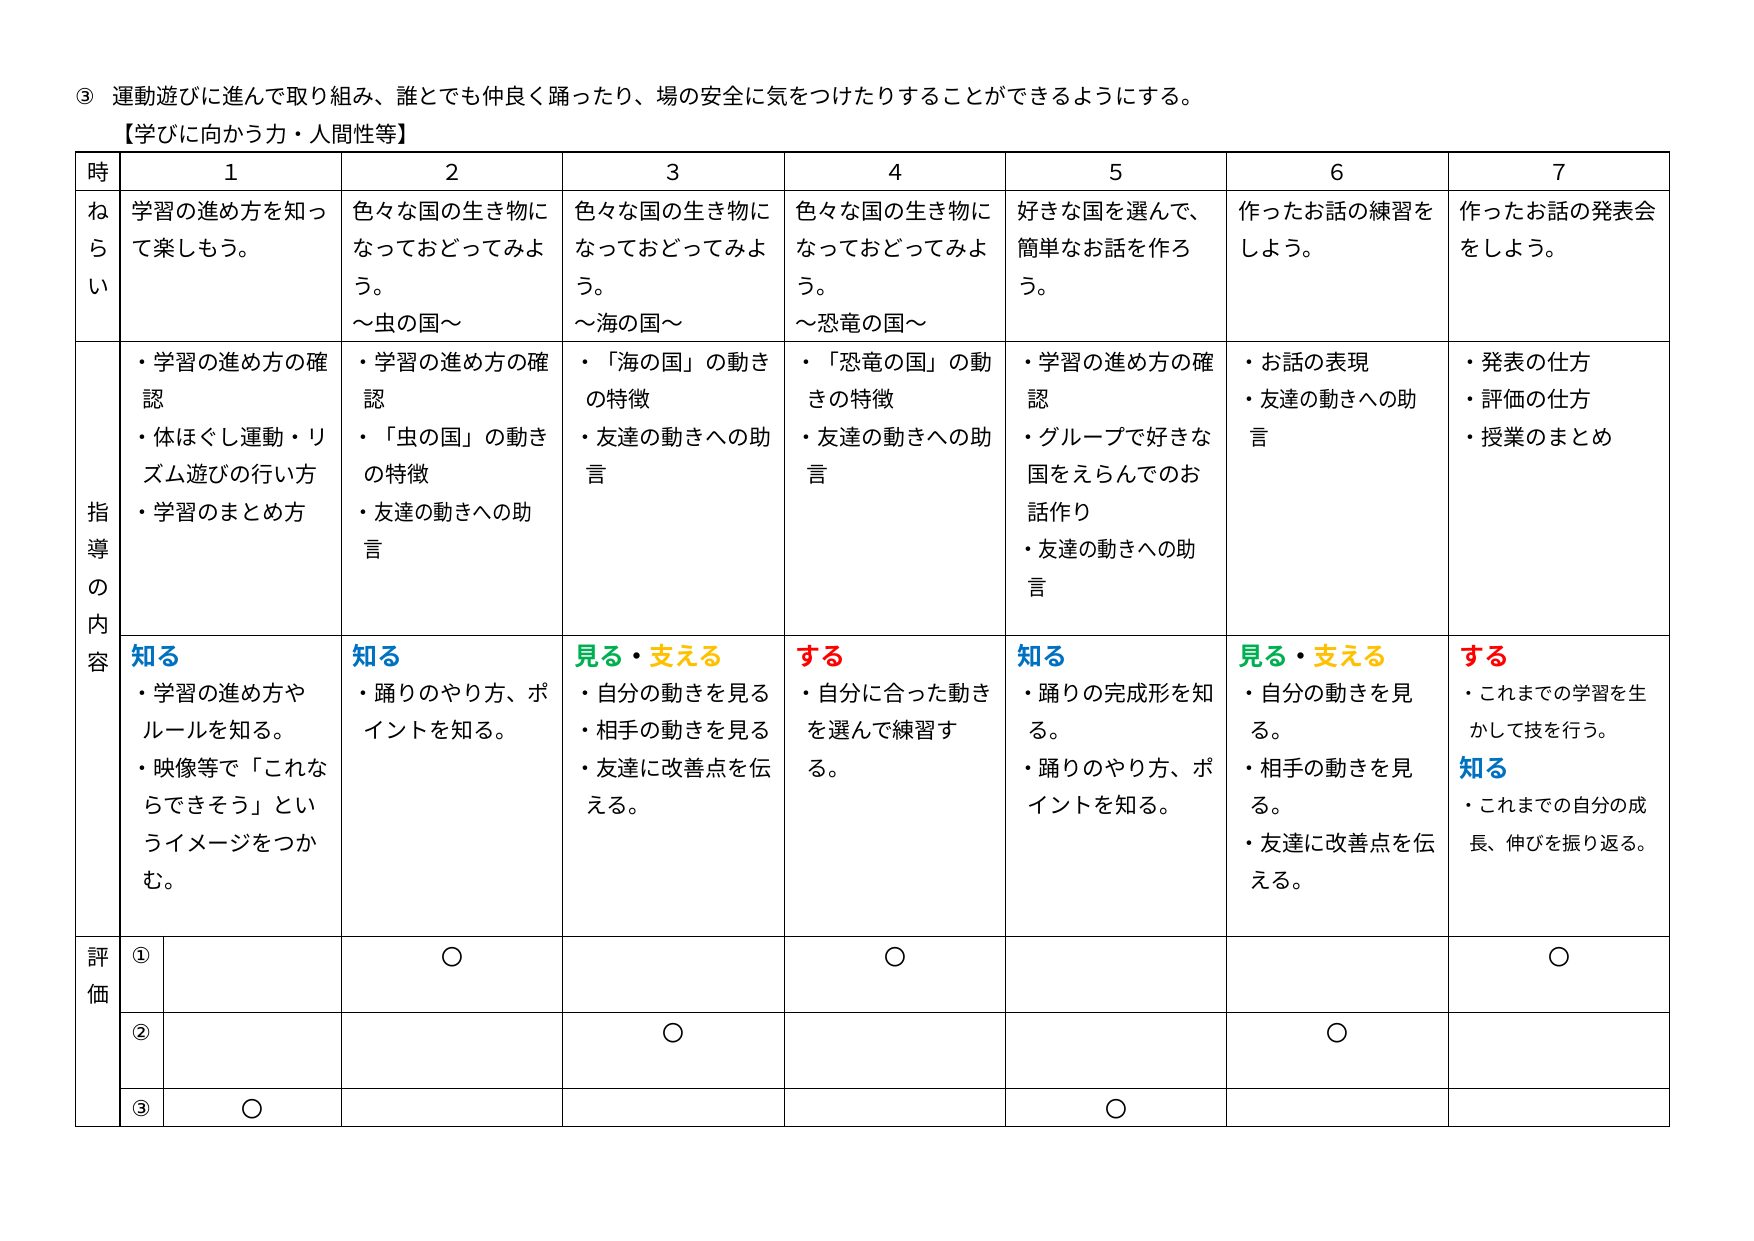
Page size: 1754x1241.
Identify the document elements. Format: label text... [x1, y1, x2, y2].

table_cell 色々な国の生き物になっておどってみよう。 ～恐竜の国～ [785, 191, 1005, 341]
table_cell [121, 1013, 163, 1088]
table_header ７ [1449, 153, 1669, 190]
list 運動遊びに進んで取り組み、誰とでも仲良く踊ったり、場の安全に気をつけたりすることができるようにする。 【学びに向かう力・人間性等】 [75, 76, 1679, 151]
table_cell 知る ・踊りのやり方、ポイントを知る。 [342, 636, 562, 936]
table_cell 好きな国を選んで、簡単なお話を作ろう。 [1006, 191, 1226, 341]
table_cell ・「海の国」の動きの特徴 ・友達の動きへの助言 [563, 342, 784, 634]
table_cell 色々な国の生き物になっておどってみよう。 ～虫の国～ [342, 191, 562, 341]
table_cell 作ったお話の練習をしよう。 [1227, 191, 1448, 341]
table_cell 〇 [785, 937, 1005, 1012]
table_cell [164, 937, 341, 1012]
table_cell [563, 937, 784, 1012]
table_cell 指導の内容 [76, 342, 119, 936]
table_cell [164, 1013, 341, 1088]
table_cell 見る・支える ・自分の動きを見る ・相手の動きを見る ・友達に改善点を伝える。 [563, 636, 784, 936]
table_cell 評価 [76, 937, 119, 1126]
table_cell 〇 [1449, 937, 1669, 1012]
table_cell ・学習の進め方の確認 ・グループで好きな国をえらんでのお話作り ・友達の動きへの助言 [1006, 342, 1226, 634]
table_cell [785, 1013, 1005, 1088]
table_cell 知る ・学習の進め方やルールを知る。 ・映像等で「これならできそう」というイメージをつかむ。 [121, 636, 341, 936]
table_cell [1449, 1089, 1669, 1126]
table_cell [1449, 1013, 1669, 1088]
table_cell 〇 [164, 1089, 341, 1126]
table_cell ・発表の仕方 ・評価の仕方 ・授業のまとめ [1449, 342, 1669, 634]
table_cell 〇 [1006, 1089, 1226, 1126]
table_cell 作ったお話の発表会をしよう。 [1449, 191, 1669, 341]
table_cell [1006, 937, 1226, 1012]
table_cell 〇 [563, 1013, 784, 1088]
table_header ５ [1006, 153, 1226, 190]
table_cell ・「恐竜の国」の動きの特徴 ・友達の動きへの助言 [785, 342, 1005, 634]
table_cell [785, 1089, 1005, 1126]
table_cell ・お話の表現 ・友達の動きへの助言 [1227, 342, 1448, 634]
table_header ４ [785, 153, 1005, 190]
table_cell ねらい [76, 191, 119, 341]
table_cell 色々な国の生き物になっておどってみよう。 ～海の国～ [563, 191, 784, 341]
table_cell [121, 1089, 163, 1126]
table_cell [563, 1089, 784, 1126]
table_cell する ・これまでの学習を生かして技を行う。 知る ・これまでの自分の成長、伸びを振り返る。 [1449, 636, 1669, 936]
table_header １ [121, 153, 341, 190]
table_cell [342, 1089, 562, 1126]
table_cell ・学習の進め方の確認 ・「虫の国」の動きの特徴 ・友達の動きへの助言 [342, 342, 562, 634]
table_header ６ [1227, 153, 1448, 190]
table_cell 見る・支える ・自分の動きを見る。 ・相手の動きを見る。 ・友達に改善点を伝える。 [1227, 636, 1448, 936]
table_cell 学習の進め方を知って楽しもう。 [121, 191, 341, 341]
table_cell 〇 [342, 937, 562, 1012]
table_cell [1006, 1013, 1226, 1088]
table_cell する ・自分に合った動きを選んで練習する。 [785, 636, 1005, 936]
table_header 時 [76, 153, 119, 190]
table_header ２ [342, 153, 562, 190]
table_header ３ [563, 153, 784, 190]
table_cell [1227, 937, 1448, 1012]
table_cell 〇 [1227, 1013, 1448, 1088]
table_cell [342, 1013, 562, 1088]
table_cell [1227, 1089, 1448, 1126]
table_cell [121, 937, 163, 1012]
table_cell 知る ・踊りの完成形を知る。 ・踊りのやり方、ポイントを知る。 [1006, 636, 1226, 936]
table_cell ・学習の進め方の確認 ・体ほぐし運動・リズム遊びの行い方 ・学習のまとめ方 [121, 342, 341, 634]
